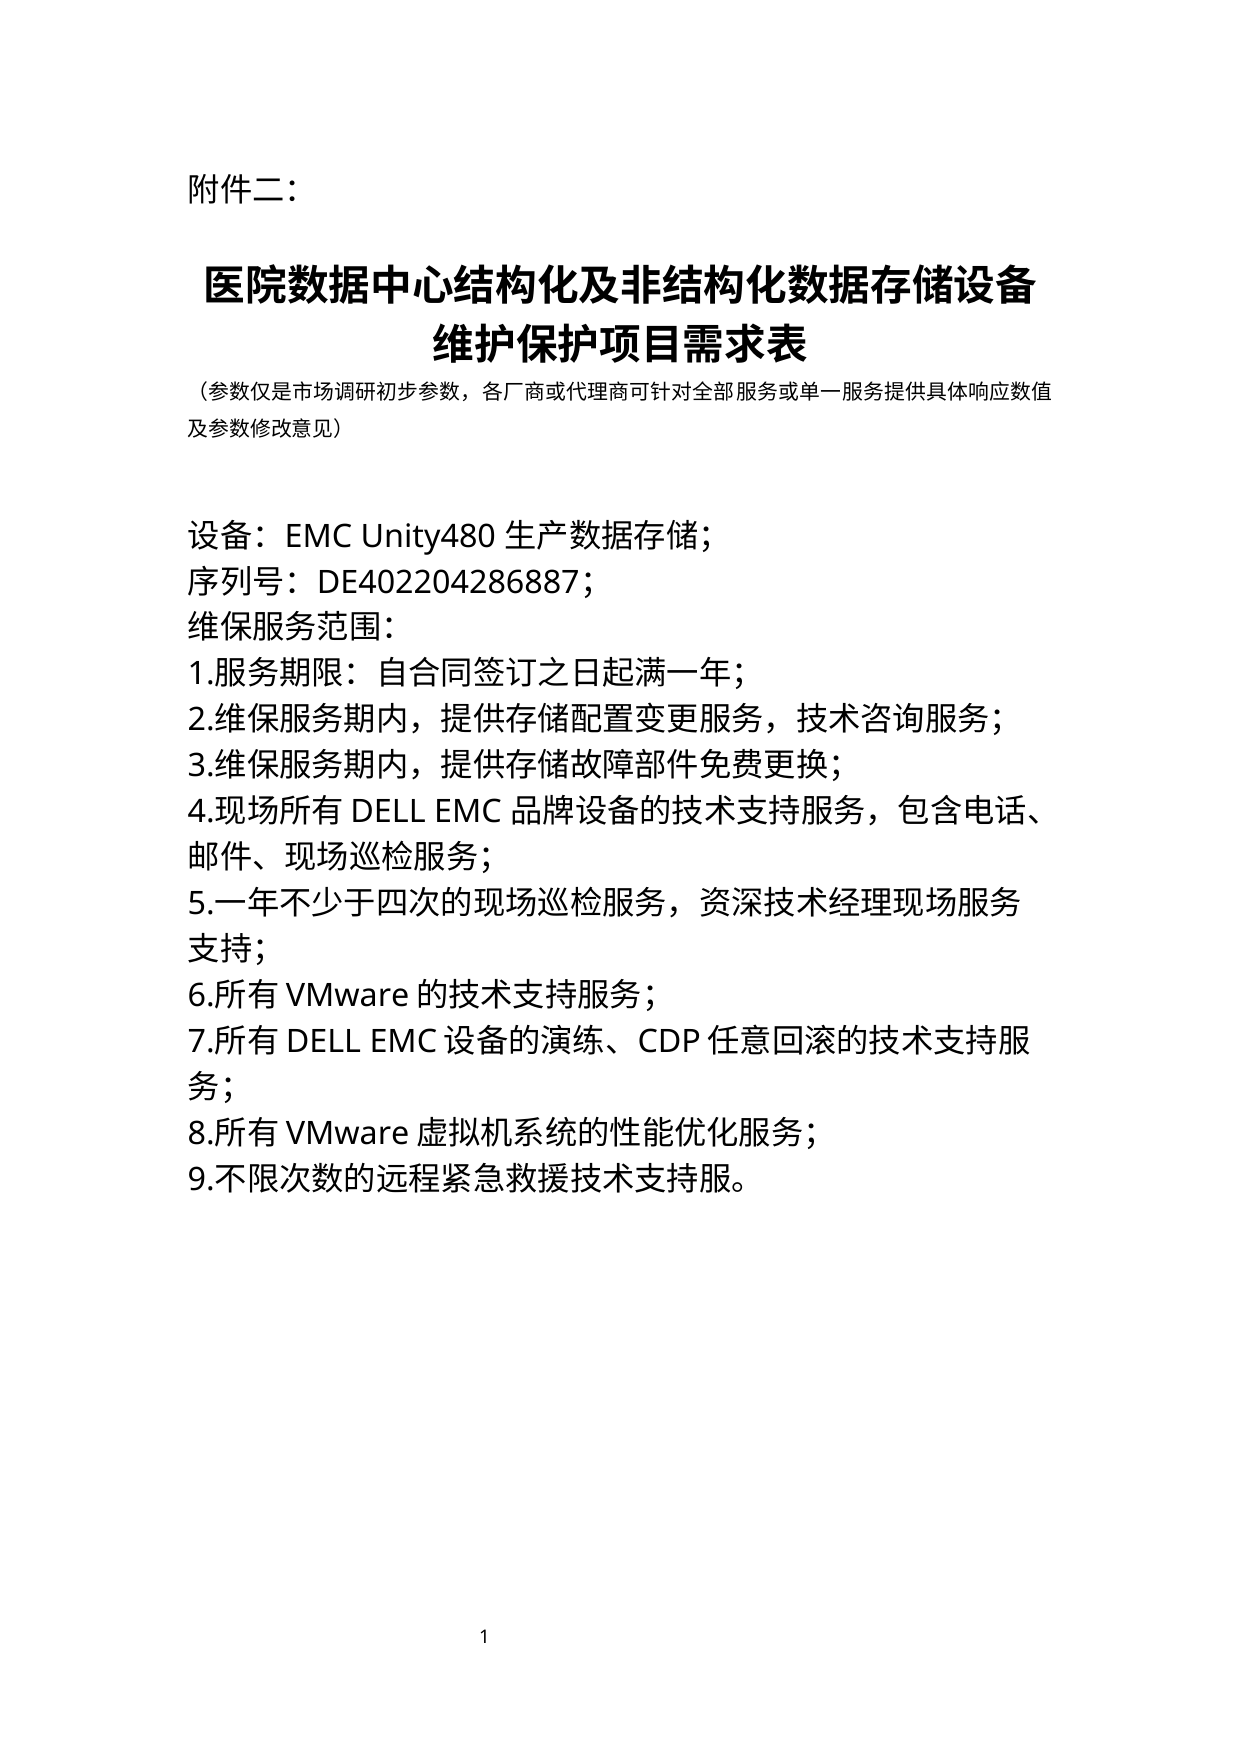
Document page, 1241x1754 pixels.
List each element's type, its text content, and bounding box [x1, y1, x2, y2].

text 1.服务期限：自合同签订之日起满一年； [187, 648, 1053, 694]
text 3.维保服务期内，提供存储故障部件免费更换； [187, 740, 1053, 786]
text 序列号：DE402204286887； [187, 556, 1053, 602]
text 9.不限次数的远程紧急救援技术支持服。 [187, 1153, 1053, 1199]
text 2.维保服务期内，提供存储配置变更服务，技术咨询服务； [187, 694, 1053, 740]
text 7.所有DELL EMC设备的演练、CDP任意回滚的技术支持服务； [187, 1016, 1053, 1107]
text 5.一年不少于四次的现场巡检服务，资深技术经理现场服务支持； [187, 878, 1053, 970]
text （参数仅是市场调研初步参数，各厂商或代理商可针对全部服务或单一服务提供具体响应数值及参数修改意见） [187, 372, 1053, 447]
text 维保服务范围： [187, 602, 1053, 648]
text 设备：EMC Unity480 生产数据存储； [187, 510, 1053, 556]
text 附件二： [187, 164, 1053, 210]
text 医院数据中心结构化及非结构化数据存储设备维护保护项目需求表 [187, 253, 1053, 372]
text 6.所有VMware的技术支持服务； [187, 970, 1053, 1016]
text 4.现场所有DELL EMC 品牌设备的技术支持服务，包含电话、邮件、现场巡检服务； [187, 786, 1053, 878]
text 8.所有VMware虚拟机系统的性能优化服务； [187, 1107, 1053, 1153]
